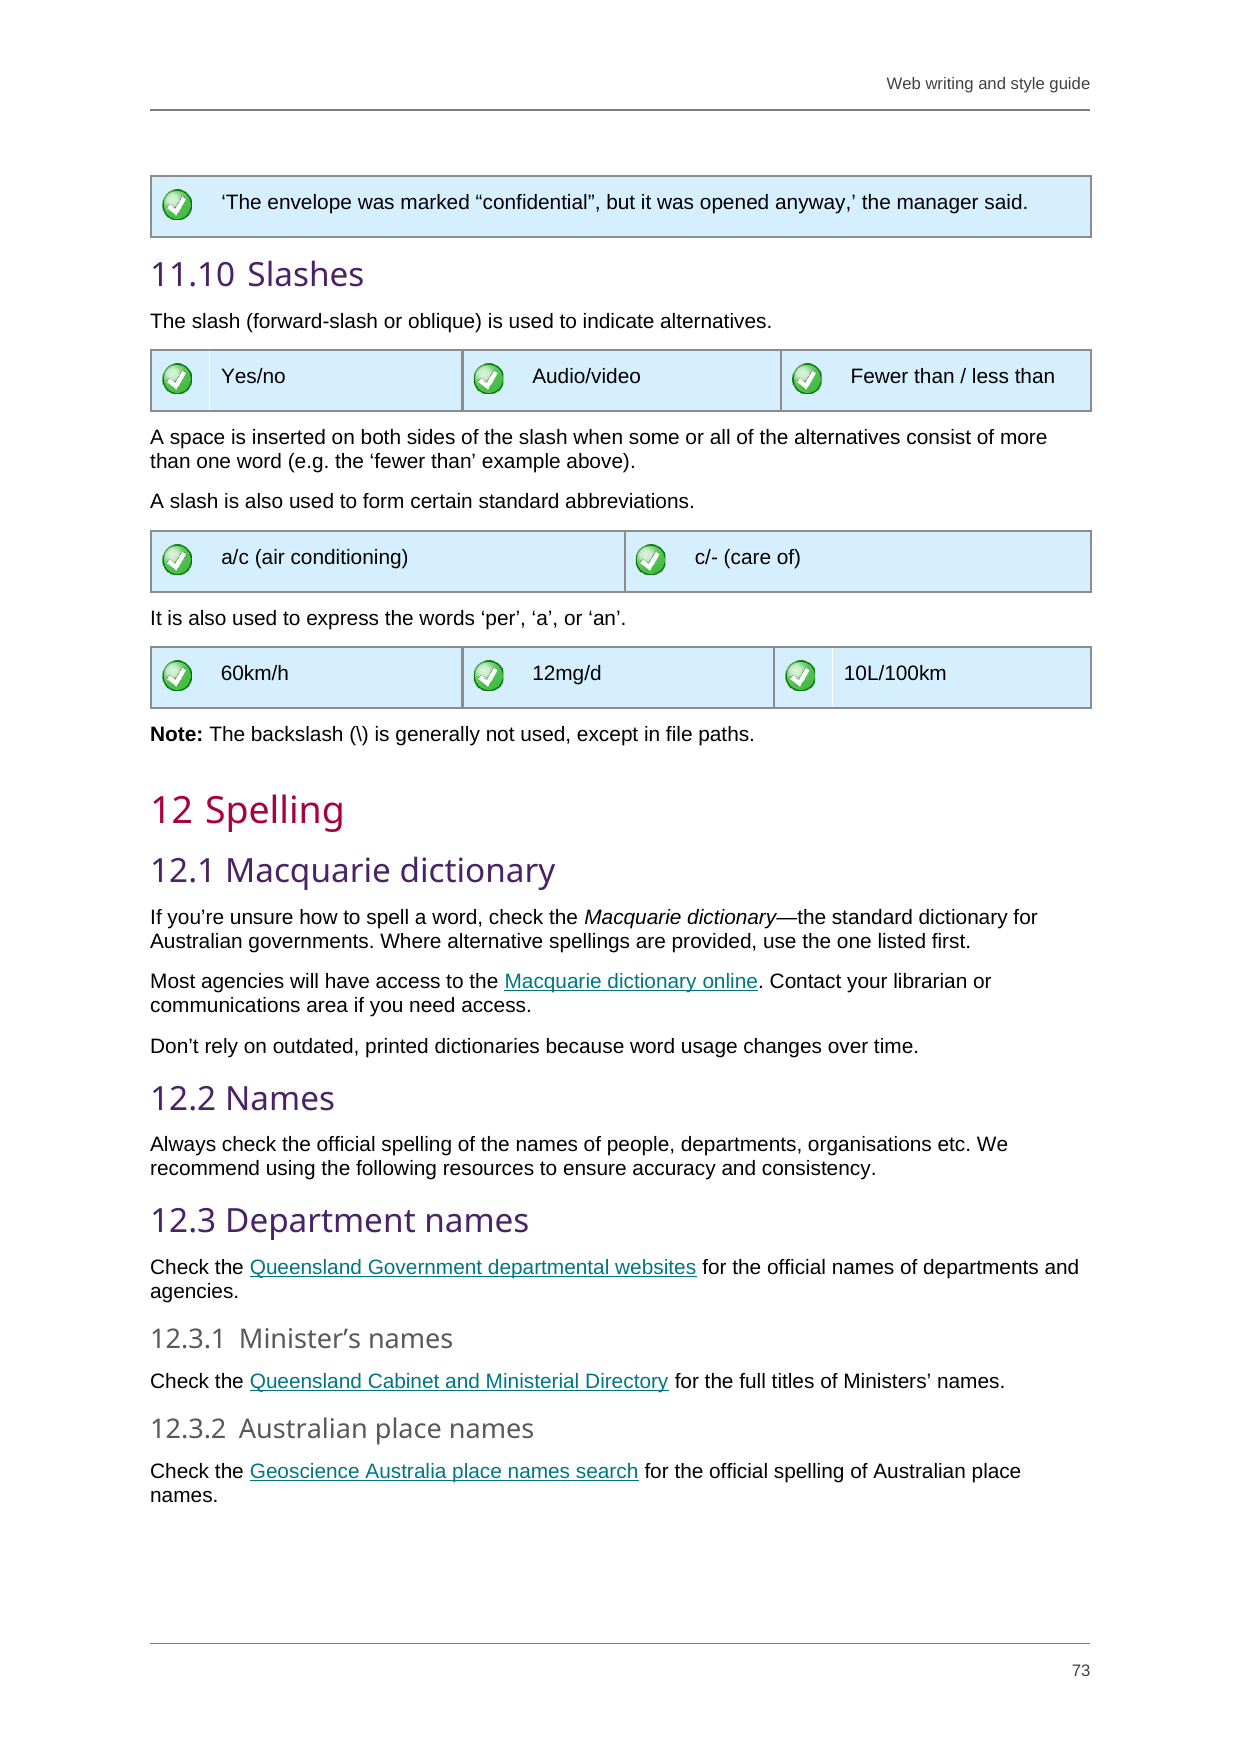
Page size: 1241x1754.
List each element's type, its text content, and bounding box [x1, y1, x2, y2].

subtitle Slashes [150, 251, 1090, 296]
text A space is inserted on both sides of the slash when some or all of the alternatives consist of more than one word (e.g. the ‘fewer than’ example above). [150, 425, 1090, 473]
text If you’re unsure how to spell a word, check the Macquarie dictionary—the standard dictionary for Australian governments. Where alternative spellings are provided, use the one listed first. [150, 904, 1090, 952]
table_header [775, 648, 832, 707]
picture [785, 660, 815, 691]
table_header 60km/h [209, 648, 461, 707]
text It is also used to express the words ‘per’, ‘a’, or ‘an’. [150, 606, 1090, 629]
table_header [464, 351, 521, 410]
table_header a/c (air conditioning) [210, 532, 624, 591]
table_header [152, 177, 210, 236]
table_header ‘The envelope was marked “confidential”, but it was opened anyway,’ the manager said. [210, 177, 1090, 236]
table_header Fewer than / less than [839, 351, 1090, 410]
table_header Yes/no [210, 351, 461, 410]
text Don’t rely on outdated, printed dictionaries because word usage changes over time. [150, 1034, 1090, 1058]
subtitle Names [150, 1074, 1090, 1120]
table_header 12mg/d [521, 648, 773, 707]
table_header [152, 351, 209, 410]
picture [473, 660, 504, 691]
subtitle Spelling [150, 783, 1090, 834]
text Check the Geoscience Australia place names search for the official spelling of Australian place names. [150, 1459, 1090, 1507]
picture [792, 363, 822, 394]
text The slash (forward-slash or oblique) is used to indicate alternatives. [150, 309, 1090, 333]
picture [162, 660, 192, 691]
table_header [152, 648, 209, 707]
table_header c/- (care of) [683, 532, 1090, 591]
picture [162, 189, 192, 220]
picture [635, 544, 666, 575]
table_header [464, 648, 521, 707]
table_header [626, 532, 683, 591]
text Always check the official spelling of the names of people, departments, organisations etc. We recommend using the following resources to ensure accuracy and consistency. [150, 1132, 1090, 1180]
text A slash is also used to form certain standard abbreviations. [150, 489, 1090, 513]
subtitle Macquarie dictionary [150, 847, 1090, 892]
picture [162, 544, 192, 575]
text Check the Queensland Cabinet and Ministerial Directory for the full titles of Ministers’ names. [150, 1369, 1090, 1393]
text Check the Queensland Government departmental websites for the official names of departments and agencies. [150, 1255, 1090, 1303]
subtitle Australian place names [150, 1409, 1090, 1446]
picture [162, 363, 192, 394]
table_header 10L/100km [833, 648, 1090, 707]
table_header [152, 532, 210, 591]
subtitle Minister’s names [150, 1319, 1090, 1356]
text Note: The backslash (\) is generally not used, except in file paths. [150, 722, 1090, 746]
table_header [782, 351, 839, 410]
text Most agencies will have access to the Macquarie dictionary online. Contact your librarian or communications area if you need access. [150, 969, 1090, 1017]
subtitle Department names [150, 1197, 1090, 1242]
picture [473, 363, 504, 394]
table_header Audio/video [521, 351, 780, 410]
